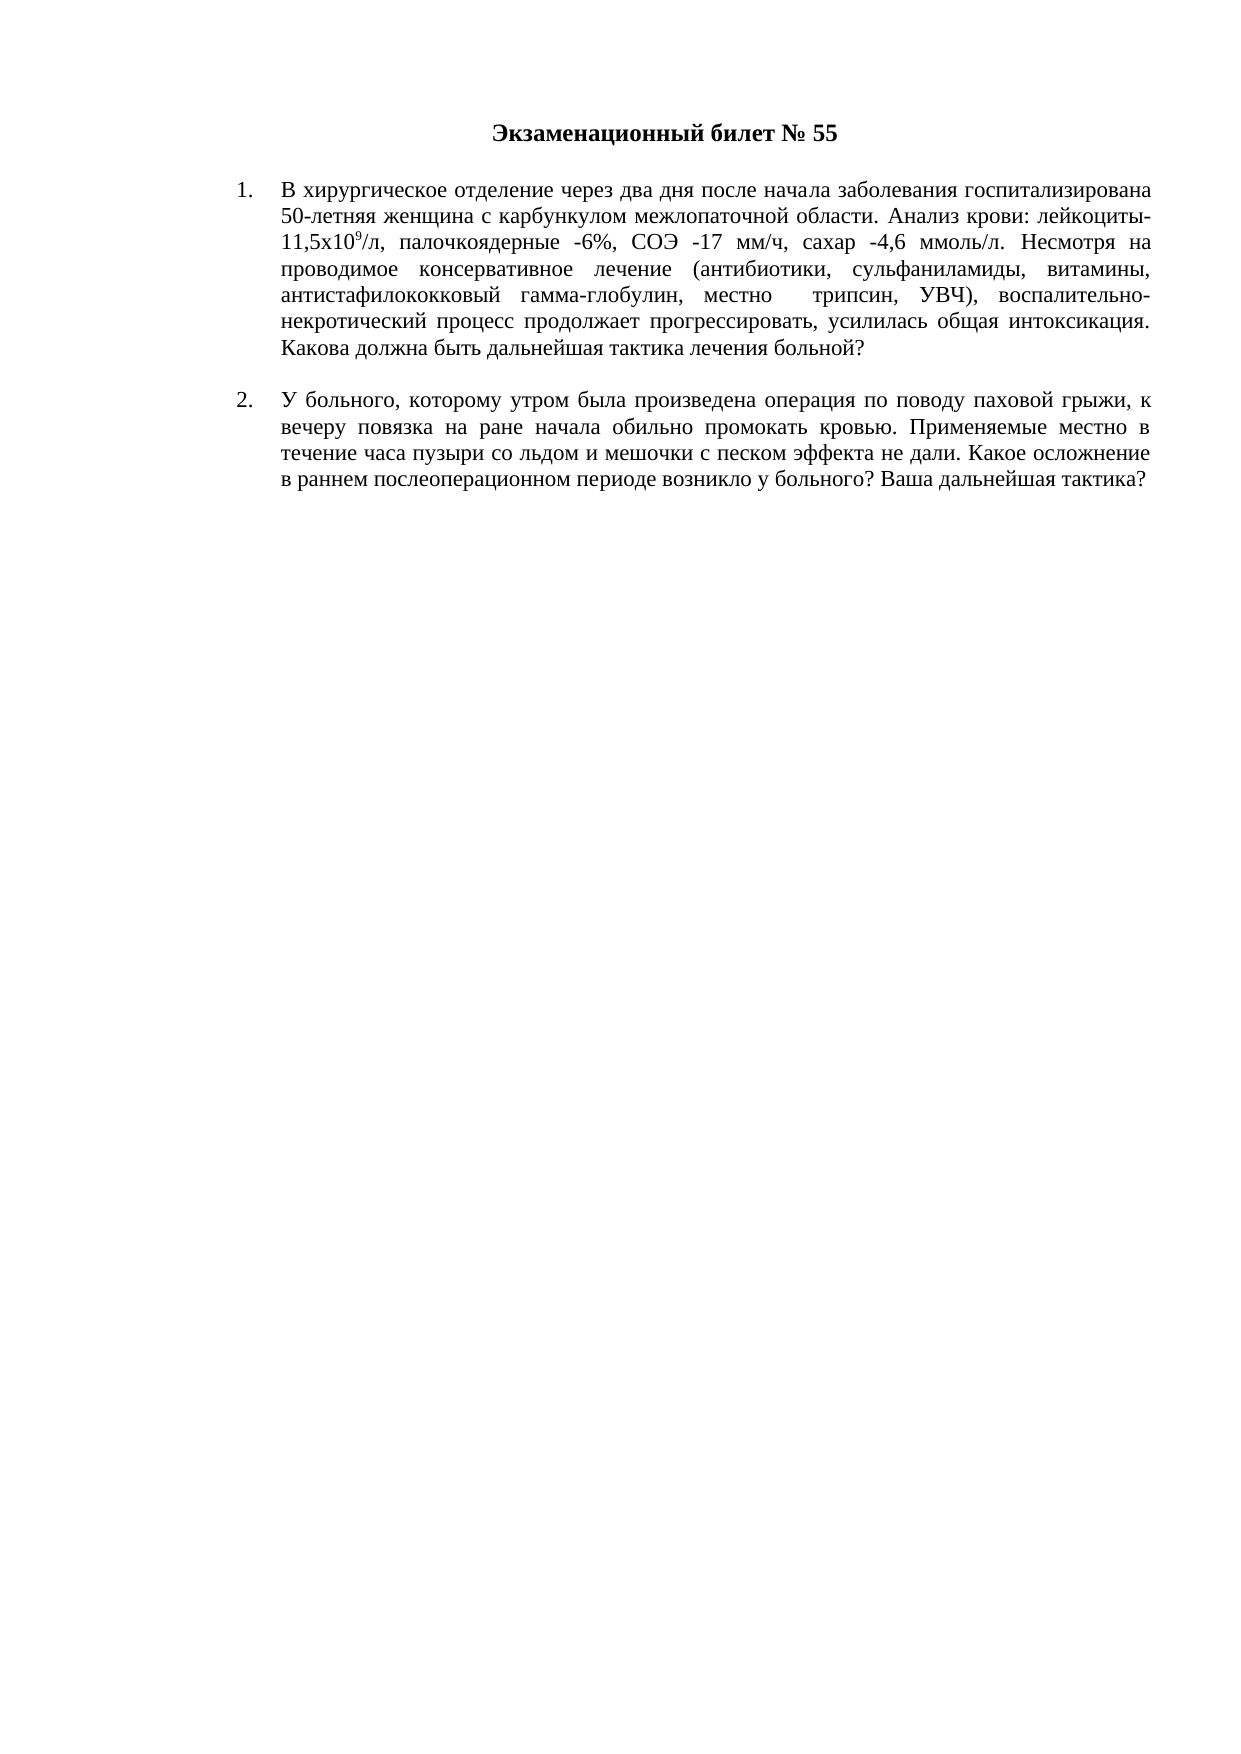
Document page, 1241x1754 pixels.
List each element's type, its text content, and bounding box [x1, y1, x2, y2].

text Экзаменационный билет № 55 [177, 118, 1152, 147]
list У больного, которому утром была произведена операция по поводу паховой грыжи, к вечеру повязка на ране начала обильно промокать кровью. Применяемые местно в течение часа пузыри со льдом и мешочки с песком эффекта не дали. Какое осложнение в раннем послеоперационном периоде возникло у больного? Ваша дальнейшая тактика? [236, 386, 1152, 492]
list В хирургическое отделение через два дня после начала заболевания госпитализирована 50-летняя женщина с карбункулом межлопаточной области. Анализ крови: лейкоциты-11,5х109/л, палочкоядерные -6%, СОЭ -17 мм/ч, сахар -4,6 ммоль/л. Несмотря на проводимое консервативное лечение (антибиотики, сульфаниламиды, витамины, антистафилококковый гамма-глобулин, местно трипсин, УВЧ), воспалительно-некротический процесс продолжает прогрессировать, усилилась общая интоксикация. Какова должна быть дальнейшая тактика лечения больной? [236, 176, 1152, 360]
